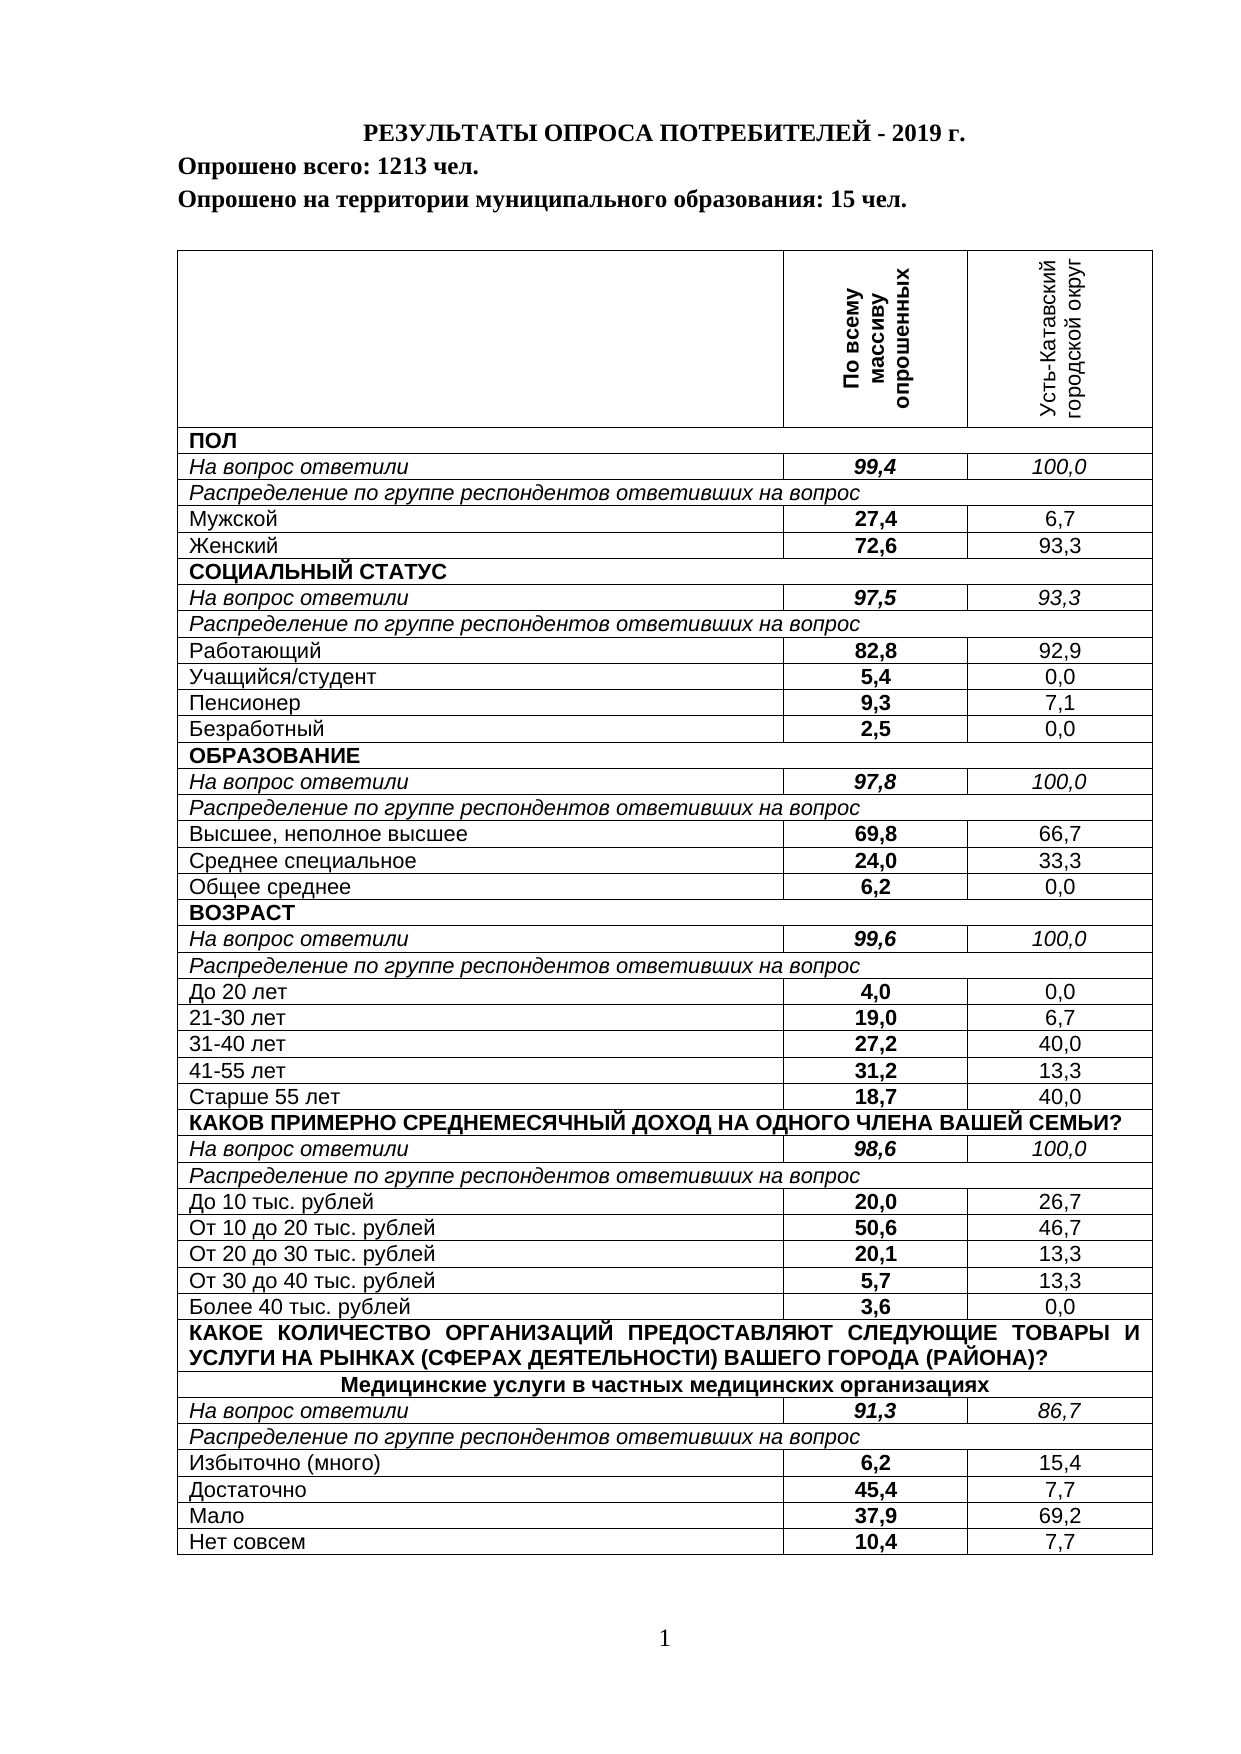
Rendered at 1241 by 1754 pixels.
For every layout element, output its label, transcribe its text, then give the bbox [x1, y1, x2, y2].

table_cell От 20 до 30 тыс. рублей [178, 1241, 783, 1267]
table_header По всему массиву опрошенных [784, 251, 967, 427]
table_cell 99,6 [784, 926, 967, 952]
table_cell 72,6 [784, 533, 967, 558]
table_cell Распределение по группе респондентов ответивших на вопрос [178, 953, 1152, 978]
table_cell 100,0 [968, 926, 1152, 952]
table_cell 40,0 [968, 1031, 1152, 1057]
table_cell 100,0 [968, 769, 1152, 794]
table_cell 13,3 [968, 1058, 1152, 1083]
table_cell Избыточно (много) [178, 1450, 783, 1476]
table_cell 5,4 [784, 664, 967, 689]
table_cell 27,4 [784, 506, 967, 532]
table_cell ОБРАЗОВАНИЕ [178, 743, 1152, 768]
table_cell 7,7 [968, 1477, 1152, 1502]
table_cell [178, 1424, 1152, 1449]
table_cell 7,1 [968, 690, 1152, 715]
table_cell 91,3 [784, 1398, 967, 1423]
table_cell 5,7 [784, 1268, 967, 1293]
text Опрошено на территории муниципального образования: 15 чел. [177, 184, 1152, 213]
table_cell 7,7 [968, 1529, 1152, 1554]
table_cell 20,0 [784, 1189, 967, 1214]
table_cell Более 40 тыс. рублей [178, 1294, 783, 1319]
table_cell 6,7 [968, 1005, 1152, 1030]
table_cell 31-40 лет [178, 1031, 783, 1057]
table_cell 40,0 [968, 1084, 1152, 1109]
table_cell 4,0 [784, 979, 967, 1004]
table_cell 99,4 [784, 454, 967, 479]
table_cell Среднее специальное [178, 848, 783, 873]
table_cell 100,0 [968, 1136, 1152, 1162]
table_header [178, 251, 783, 427]
table_cell На вопрос ответили [178, 454, 783, 479]
table_cell 97,5 [784, 585, 967, 610]
table_cell На вопрос ответили [178, 1398, 783, 1423]
table_cell 27,2 [784, 1031, 967, 1057]
table_cell 33,3 [968, 848, 1152, 873]
table_cell 98,6 [784, 1136, 967, 1162]
table_cell Работающий [178, 638, 783, 663]
table_cell 37,9 [784, 1503, 967, 1528]
text РЕЗУЛЬТАТЫ ОПРОСА ПОТРЕБИТЕЛЕЙ - 2019 г. [177, 118, 1152, 147]
table_cell На вопрос ответили [178, 926, 783, 952]
table_cell 13,3 [968, 1268, 1152, 1293]
table_cell До 20 лет [178, 979, 783, 1004]
table_cell 0,0 [968, 979, 1152, 1004]
table_cell СОЦИАЛЬНЫЙ СТАТУС [178, 559, 1152, 584]
table_cell На вопрос ответили [178, 585, 783, 610]
table_cell 92,9 [968, 638, 1152, 663]
table_cell 100,0 [968, 454, 1152, 479]
table_cell 10,4 [784, 1529, 967, 1554]
table_cell 46,7 [968, 1215, 1152, 1240]
table_cell Распределение по группе респондентов ответивших на вопрос [178, 480, 1152, 505]
table_cell 3,6 [784, 1294, 967, 1319]
table_cell Распределение по группе респондентов ответивших на вопрос [178, 795, 1152, 820]
table_cell Учащийся/студент [178, 664, 783, 689]
table_cell Распределение по группе респондентов ответивших на вопрос [178, 1163, 1152, 1188]
table_cell 2,5 [784, 716, 967, 742]
table_cell Достаточно [178, 1477, 783, 1502]
table_cell Нет совсем [178, 1529, 783, 1554]
table_cell 69,2 [968, 1503, 1152, 1528]
table_cell 15,4 [968, 1450, 1152, 1476]
table_cell 26,7 [968, 1189, 1152, 1214]
table_cell Женский [178, 533, 783, 558]
table_cell 66,7 [968, 821, 1152, 847]
table_header Усть-Катавский городской округ [968, 251, 1152, 427]
table_cell 93,3 [968, 585, 1152, 610]
table_cell 21-30 лет [178, 1005, 783, 1030]
table_cell КАКОВ ПРИМЕРНО СРЕДНЕМЕСЯЧНЫЙ ДОХОД НА ОДНОГО ЧЛЕНА ВАШЕЙ СЕМЬИ? [178, 1110, 1152, 1135]
table_cell 19,0 [784, 1005, 967, 1030]
table_cell От 10 до 20 тыс. рублей [178, 1215, 783, 1240]
table_cell На вопрос ответили [178, 1136, 783, 1162]
table_cell Пенсионер [178, 690, 783, 715]
table_cell 97,8 [784, 769, 967, 794]
table_cell 6,2 [784, 1450, 967, 1476]
table_cell 20,1 [784, 1241, 967, 1267]
table_cell Мужской [178, 506, 783, 532]
table_cell 69,8 [784, 821, 967, 847]
table_cell Безработный [178, 716, 783, 742]
table_cell На вопрос ответили [178, 769, 783, 794]
table_cell 9,3 [784, 690, 967, 715]
table_cell ВОЗРАСТ [178, 900, 1152, 925]
table_cell От 30 до 40 тыс. рублей [178, 1268, 783, 1293]
table_cell 6,2 [784, 874, 967, 899]
table_cell Мало [178, 1503, 783, 1528]
table_cell Высшее, неполное высшее [178, 821, 783, 847]
table_cell 41-55 лет [178, 1058, 783, 1083]
table_cell 18,7 [784, 1084, 967, 1109]
table_cell 24,0 [784, 848, 967, 873]
table_cell 0,0 [968, 1294, 1152, 1319]
table_cell 13,3 [968, 1241, 1152, 1267]
table_cell 0,0 [968, 716, 1152, 742]
table_cell До 10 тыс. рублей [178, 1189, 783, 1214]
table_cell 0,0 [968, 874, 1152, 899]
table_cell 6,7 [968, 506, 1152, 532]
table_cell 82,8 [784, 638, 967, 663]
table_cell 45,4 [784, 1477, 967, 1502]
table_cell Медицинские услуги в частных медицинских организациях [178, 1372, 1152, 1397]
table_cell 93,3 [968, 533, 1152, 558]
table_cell КАКОЕ КОЛИЧЕСТВО ОРГАНИЗАЦИЙ ПРЕДОСТАВЛЯЮТ СЛЕДУЮЩИЕ ТОВАРЫ И УСЛУГИ НА РЫНКАХ (СФЕРАХ ДЕЯТЕЛЬНОСТИ) ВАШЕГО ГОРОДА (РАЙОНА)? [178, 1320, 1152, 1371]
table_cell ПОЛ [178, 428, 1152, 453]
table_cell 0,0 [968, 664, 1152, 689]
table_cell Старше 55 лет [178, 1084, 783, 1109]
table_cell 86,7 [968, 1398, 1152, 1423]
table_cell 31,2 [784, 1058, 967, 1083]
table_cell Общее среднее [178, 874, 783, 899]
table_cell Распределение по группе респондентов ответивших на вопрос [178, 611, 1152, 637]
text Опрошено всего: 1213 чел. [177, 151, 1152, 180]
table_cell 50,6 [784, 1215, 967, 1240]
